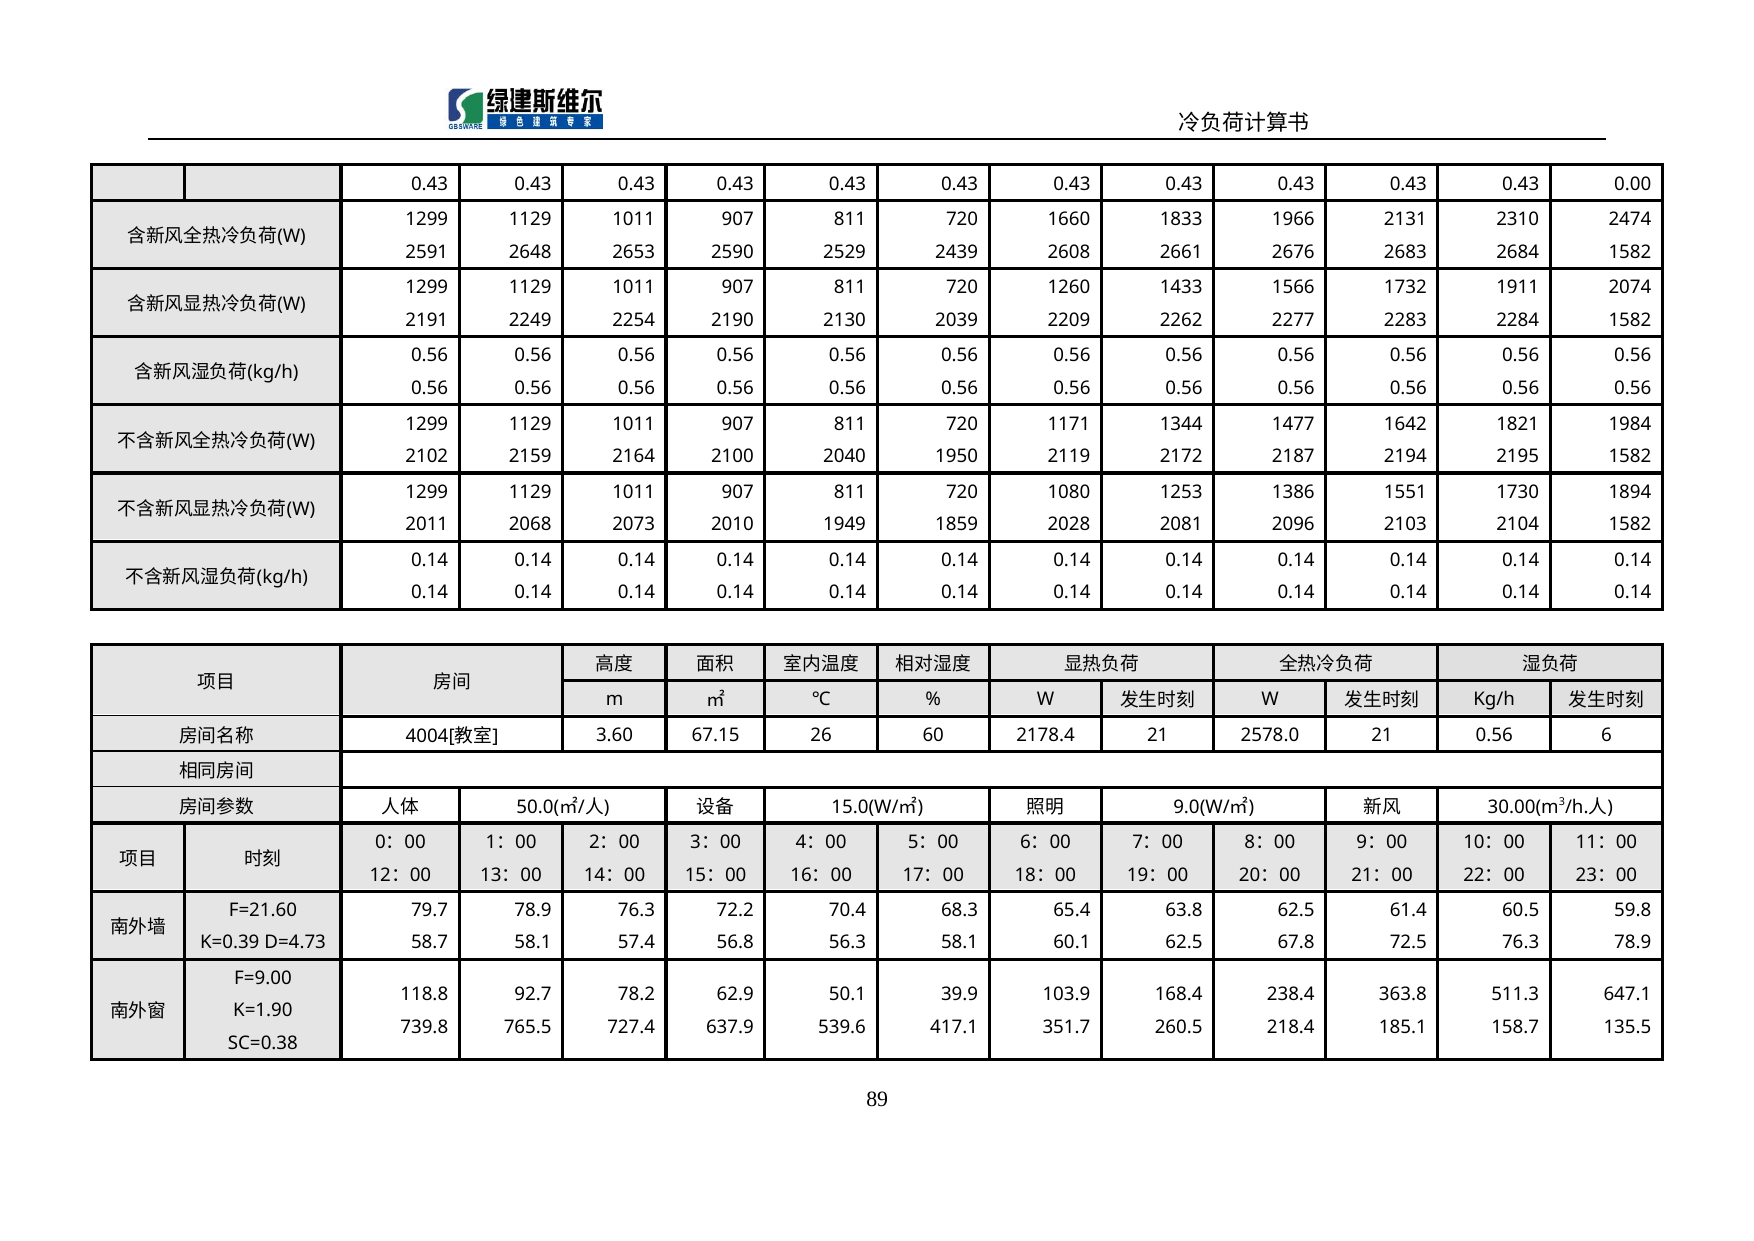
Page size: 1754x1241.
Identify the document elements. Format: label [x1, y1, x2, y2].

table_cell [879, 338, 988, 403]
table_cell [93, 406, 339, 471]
picture [444, 88, 604, 130]
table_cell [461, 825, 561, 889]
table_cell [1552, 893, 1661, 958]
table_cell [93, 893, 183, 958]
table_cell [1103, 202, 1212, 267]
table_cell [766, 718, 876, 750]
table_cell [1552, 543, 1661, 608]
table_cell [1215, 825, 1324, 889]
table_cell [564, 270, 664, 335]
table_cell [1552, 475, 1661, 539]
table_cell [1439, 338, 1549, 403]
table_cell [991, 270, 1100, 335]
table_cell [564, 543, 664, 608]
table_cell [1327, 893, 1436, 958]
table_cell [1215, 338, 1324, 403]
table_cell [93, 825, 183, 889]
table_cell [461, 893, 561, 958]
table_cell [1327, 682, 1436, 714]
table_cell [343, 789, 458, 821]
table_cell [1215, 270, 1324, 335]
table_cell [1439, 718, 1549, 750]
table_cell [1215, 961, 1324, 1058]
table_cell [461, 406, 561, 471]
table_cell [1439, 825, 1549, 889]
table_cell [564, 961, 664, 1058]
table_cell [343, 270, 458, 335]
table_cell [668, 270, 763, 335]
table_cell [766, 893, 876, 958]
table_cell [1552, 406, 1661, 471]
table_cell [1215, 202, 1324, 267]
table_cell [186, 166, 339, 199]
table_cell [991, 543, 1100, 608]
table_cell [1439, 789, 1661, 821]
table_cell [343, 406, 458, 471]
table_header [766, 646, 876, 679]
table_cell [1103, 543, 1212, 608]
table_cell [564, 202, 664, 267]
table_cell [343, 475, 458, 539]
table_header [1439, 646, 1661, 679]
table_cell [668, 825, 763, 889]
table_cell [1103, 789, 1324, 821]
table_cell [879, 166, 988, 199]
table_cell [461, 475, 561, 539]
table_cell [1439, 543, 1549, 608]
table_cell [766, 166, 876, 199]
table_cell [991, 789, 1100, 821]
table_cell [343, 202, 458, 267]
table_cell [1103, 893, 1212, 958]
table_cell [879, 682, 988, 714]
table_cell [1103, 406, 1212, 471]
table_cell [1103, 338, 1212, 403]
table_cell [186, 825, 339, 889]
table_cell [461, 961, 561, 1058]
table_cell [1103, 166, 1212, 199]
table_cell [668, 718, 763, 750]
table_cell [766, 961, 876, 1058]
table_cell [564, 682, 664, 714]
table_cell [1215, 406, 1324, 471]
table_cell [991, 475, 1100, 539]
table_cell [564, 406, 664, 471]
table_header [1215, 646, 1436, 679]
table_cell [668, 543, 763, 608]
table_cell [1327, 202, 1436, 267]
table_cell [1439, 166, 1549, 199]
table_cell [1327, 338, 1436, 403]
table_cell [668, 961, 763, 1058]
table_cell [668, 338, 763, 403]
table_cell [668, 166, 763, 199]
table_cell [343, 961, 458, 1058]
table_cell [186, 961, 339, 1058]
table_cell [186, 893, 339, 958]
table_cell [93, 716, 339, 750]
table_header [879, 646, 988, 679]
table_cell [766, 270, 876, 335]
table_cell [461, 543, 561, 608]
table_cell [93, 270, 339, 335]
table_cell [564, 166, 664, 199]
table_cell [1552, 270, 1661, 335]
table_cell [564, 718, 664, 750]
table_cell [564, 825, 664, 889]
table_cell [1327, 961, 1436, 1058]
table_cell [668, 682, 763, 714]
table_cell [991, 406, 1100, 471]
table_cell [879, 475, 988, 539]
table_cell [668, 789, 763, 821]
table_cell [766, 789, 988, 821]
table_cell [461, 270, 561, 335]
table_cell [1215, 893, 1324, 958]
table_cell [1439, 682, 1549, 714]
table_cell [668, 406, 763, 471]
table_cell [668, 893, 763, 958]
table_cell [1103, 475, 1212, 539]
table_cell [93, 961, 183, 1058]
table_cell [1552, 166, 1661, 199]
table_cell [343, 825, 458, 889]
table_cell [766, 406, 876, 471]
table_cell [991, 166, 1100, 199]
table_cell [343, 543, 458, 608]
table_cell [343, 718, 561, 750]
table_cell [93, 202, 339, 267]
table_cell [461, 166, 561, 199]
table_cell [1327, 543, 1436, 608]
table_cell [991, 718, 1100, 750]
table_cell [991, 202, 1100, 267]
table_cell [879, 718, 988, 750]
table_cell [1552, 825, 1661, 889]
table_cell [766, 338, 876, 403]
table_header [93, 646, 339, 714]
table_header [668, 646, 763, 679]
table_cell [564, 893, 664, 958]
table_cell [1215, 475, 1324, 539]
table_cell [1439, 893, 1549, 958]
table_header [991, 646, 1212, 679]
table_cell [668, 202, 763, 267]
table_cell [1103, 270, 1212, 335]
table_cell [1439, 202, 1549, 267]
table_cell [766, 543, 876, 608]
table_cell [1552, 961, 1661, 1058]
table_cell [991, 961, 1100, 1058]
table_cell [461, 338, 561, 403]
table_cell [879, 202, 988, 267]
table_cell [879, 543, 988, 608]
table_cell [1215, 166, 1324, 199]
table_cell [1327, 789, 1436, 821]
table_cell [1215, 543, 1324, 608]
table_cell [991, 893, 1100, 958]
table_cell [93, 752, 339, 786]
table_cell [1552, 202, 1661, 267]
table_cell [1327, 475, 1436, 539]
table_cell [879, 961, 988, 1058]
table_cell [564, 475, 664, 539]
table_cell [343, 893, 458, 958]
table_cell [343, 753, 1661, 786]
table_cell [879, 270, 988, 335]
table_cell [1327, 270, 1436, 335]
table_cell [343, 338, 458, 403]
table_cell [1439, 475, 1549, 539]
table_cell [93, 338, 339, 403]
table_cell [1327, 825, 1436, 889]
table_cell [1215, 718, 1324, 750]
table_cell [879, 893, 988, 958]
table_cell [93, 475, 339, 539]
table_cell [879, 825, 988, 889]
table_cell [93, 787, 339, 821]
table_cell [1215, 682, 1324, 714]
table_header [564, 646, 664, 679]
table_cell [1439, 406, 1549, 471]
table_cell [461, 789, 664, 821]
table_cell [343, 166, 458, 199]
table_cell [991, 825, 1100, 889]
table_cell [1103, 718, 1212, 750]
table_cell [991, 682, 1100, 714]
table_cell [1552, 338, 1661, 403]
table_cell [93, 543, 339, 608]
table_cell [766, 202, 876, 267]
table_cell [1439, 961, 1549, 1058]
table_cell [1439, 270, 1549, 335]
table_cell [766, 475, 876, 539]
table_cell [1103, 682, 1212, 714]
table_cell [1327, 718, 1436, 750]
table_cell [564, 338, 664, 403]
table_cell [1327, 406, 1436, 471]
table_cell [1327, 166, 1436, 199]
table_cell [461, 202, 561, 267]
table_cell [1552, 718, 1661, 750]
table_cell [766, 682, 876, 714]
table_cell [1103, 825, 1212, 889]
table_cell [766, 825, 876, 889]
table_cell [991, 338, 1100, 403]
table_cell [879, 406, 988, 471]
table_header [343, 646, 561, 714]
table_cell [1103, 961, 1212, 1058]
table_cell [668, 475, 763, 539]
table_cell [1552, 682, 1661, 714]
